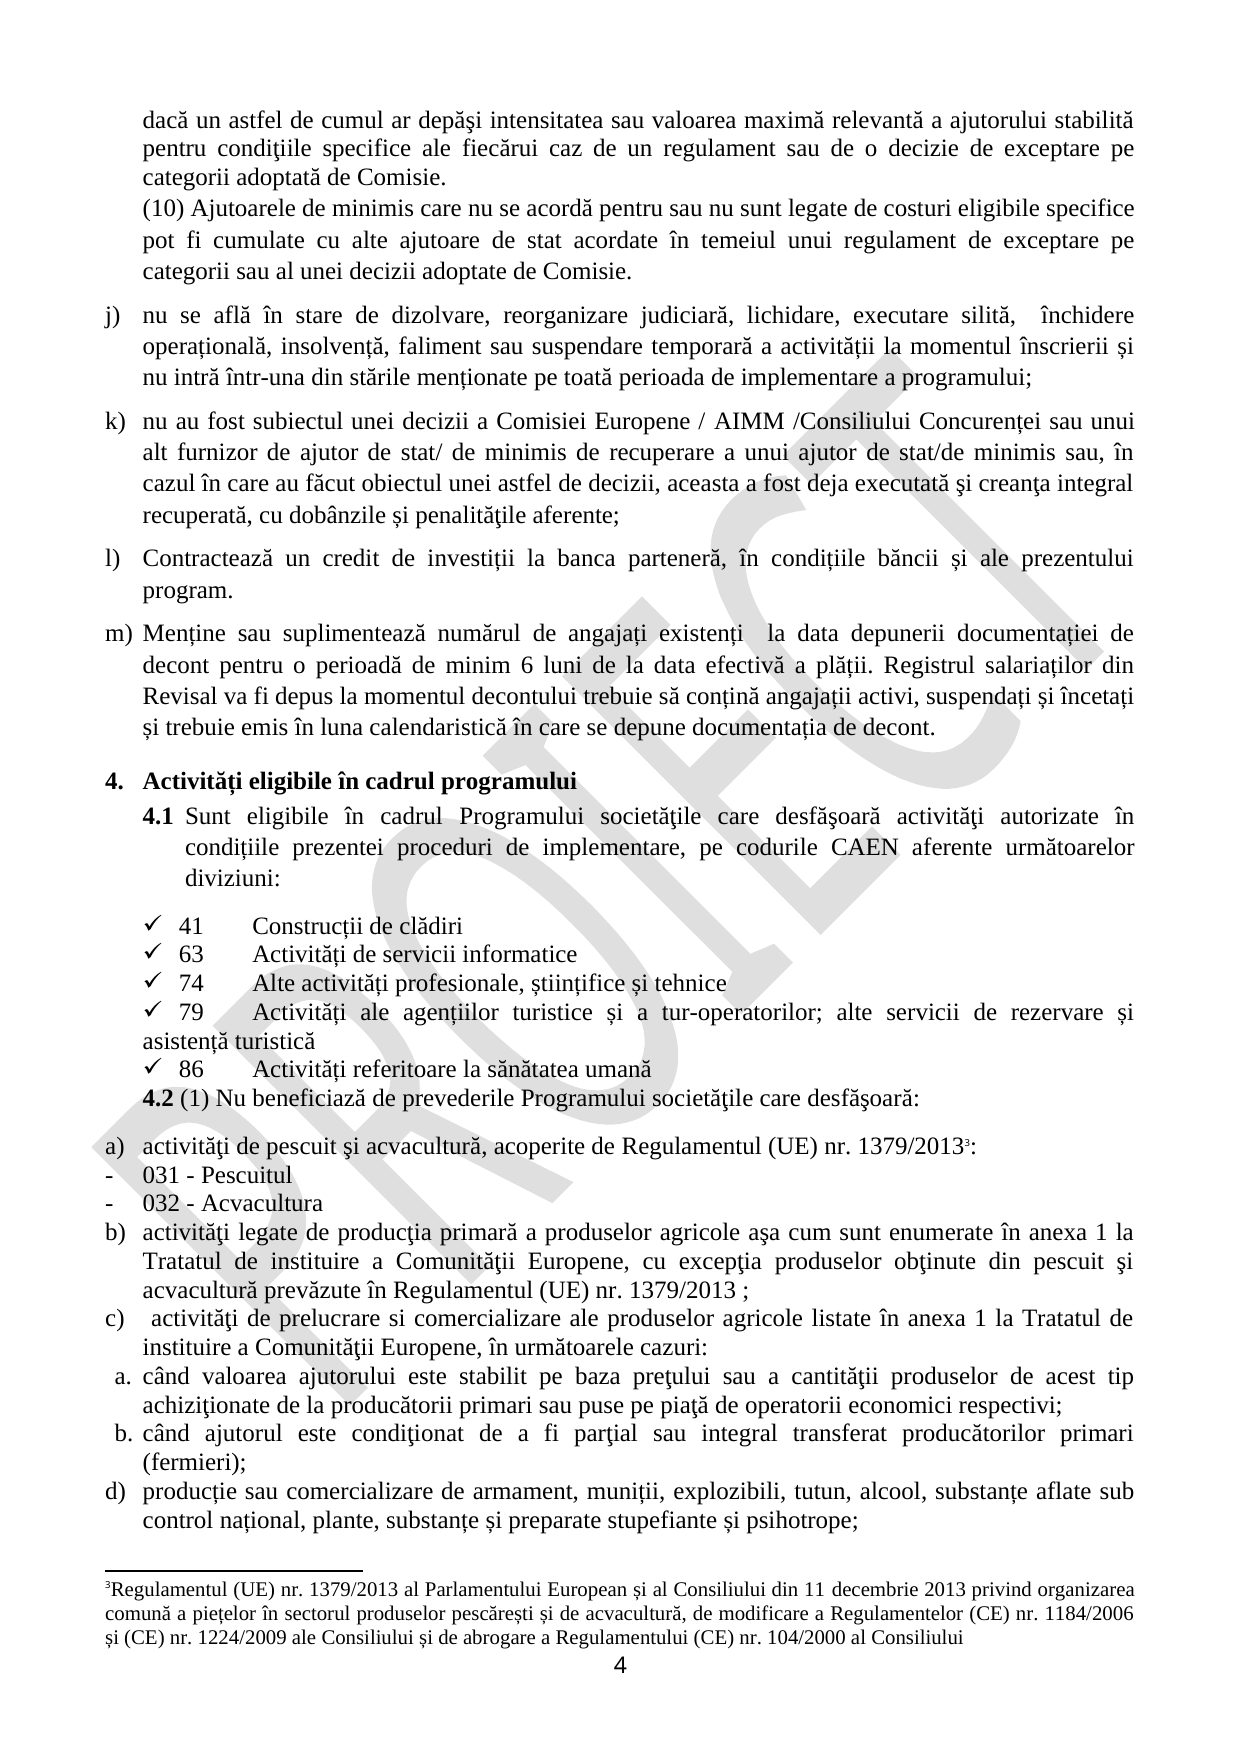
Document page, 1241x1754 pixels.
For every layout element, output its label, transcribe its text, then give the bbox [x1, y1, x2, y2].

list 74 Alte activități profesionale, științifice și tehnice [142, 968, 1135, 997]
list Sunt eligibile în cadrul Programului societăţile care desfăşoară activităţi autorizate în condițiile prezentei proceduri de implementare, pe codurile CAEN aferente următoarelor diviziuni: [142, 801, 1135, 892]
list activităţi legate de producţia primară a produselor agricole aşa cum sunt enumerate în anexa 1 la Tratatul de instituire a Comunităţii Europene, cu excepţia produselor obţinute din pescuit şi acvacultură prevăzute în Regulamentul (UE) nr. 1379/2013 ; [105, 1217, 1135, 1303]
text 4.2 (1) Nu beneficiază de prevederile Programului societăţile care desfăşoară: [142, 1083, 1135, 1112]
list 79 Activități ale agențiilor turistice și a tur-operatorilor; alte servicii de rezervare și asistență turistică [142, 997, 1135, 1054]
list când ajutorul este condiţionat de a fi parţial sau integral transferat producătorilor primari (fermieri); [114, 1418, 1135, 1476]
text (10) Ajutoarele de minimis care nu se acordă pentru sau nu sunt legate de costuri eligibile specifice pot fi cumulate cu alte ajutoare de stat acordate în temeiul unui regulament de exceptare pe categorii sau al unei decizii adoptate de Comisie. [142, 191, 1135, 285]
list nu au fost subiectul unei decizii a Comisiei Europene / AIMM /Consiliului Concurenței sau unui alt furnizor de ajutor de stat/ de minimis de recuperare a unui ajutor de stat/de minimis sau, în cazul în care au făcut obiectul unei astfel de decizii, aceasta a fost deja executată şi creanţa integral recuperată, cu dobânzile și penalităţile aferente; [105, 403, 1135, 528]
list activităţi de pescuit şi acvacultură, acoperite de Regulamentul (UE) nr. 1379/2013: [105, 1131, 1135, 1160]
subtitle Activități eligibile în cadrul programului [105, 766, 1135, 795]
list 63 Activități de servicii informatice [142, 939, 1135, 968]
list Menține sau suplimentează numărul de angajați existenți la data depunerii documentației de decont pentru o perioadă de minim 6 luni de la data efectivă a plății. Registrul salariaților din Revisal va fi depus la momentul decontului trebuie să conțină angajații activi, suspendați și încetați și trebuie emis în luna calendaristică în care se depune documentația de decont. [105, 616, 1135, 741]
list Contractează un credit de investiții la banca parteneră, în condițiile băncii și ale prezentului program. [105, 541, 1135, 603]
list activităţi de prelucrare si comercializare ale produselor agricole listate în anexa 1 la Tratatul de instituire a Comunităţii Europene, în următoarele cazuri: [105, 1303, 1135, 1361]
list 41 Construcții de clădiri [142, 911, 1135, 939]
list 86 Activități referitoare la sănătatea umană [142, 1054, 1135, 1083]
list nu se află în stare de dizolvare, reorganizare judiciară, lichidare, executare silită, închidere operațională, insolvență, faliment sau suspendare temporară a activității la momentul înscrierii și nu intră într-una din stările menționate pe toată perioada de implementare a programului; [105, 297, 1135, 391]
list 032 - Acvacultura [105, 1188, 1135, 1217]
list când valoarea ajutorului este stabilit pe baza preţului sau a cantităţii produselor de acest tip achiziţionate de la producătorii primari sau puse pe piaţă de operatorii economici respectivi; [114, 1361, 1135, 1418]
list producție sau comercializare de armament, muniții, explozibili, tutun, alcool, substanțe aflate sub control național, plante, substanțe și preparate stupefiante și psihotrope; [105, 1476, 1135, 1533]
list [142, 105, 1135, 191]
list 031 - Pescuitul [105, 1160, 1135, 1188]
